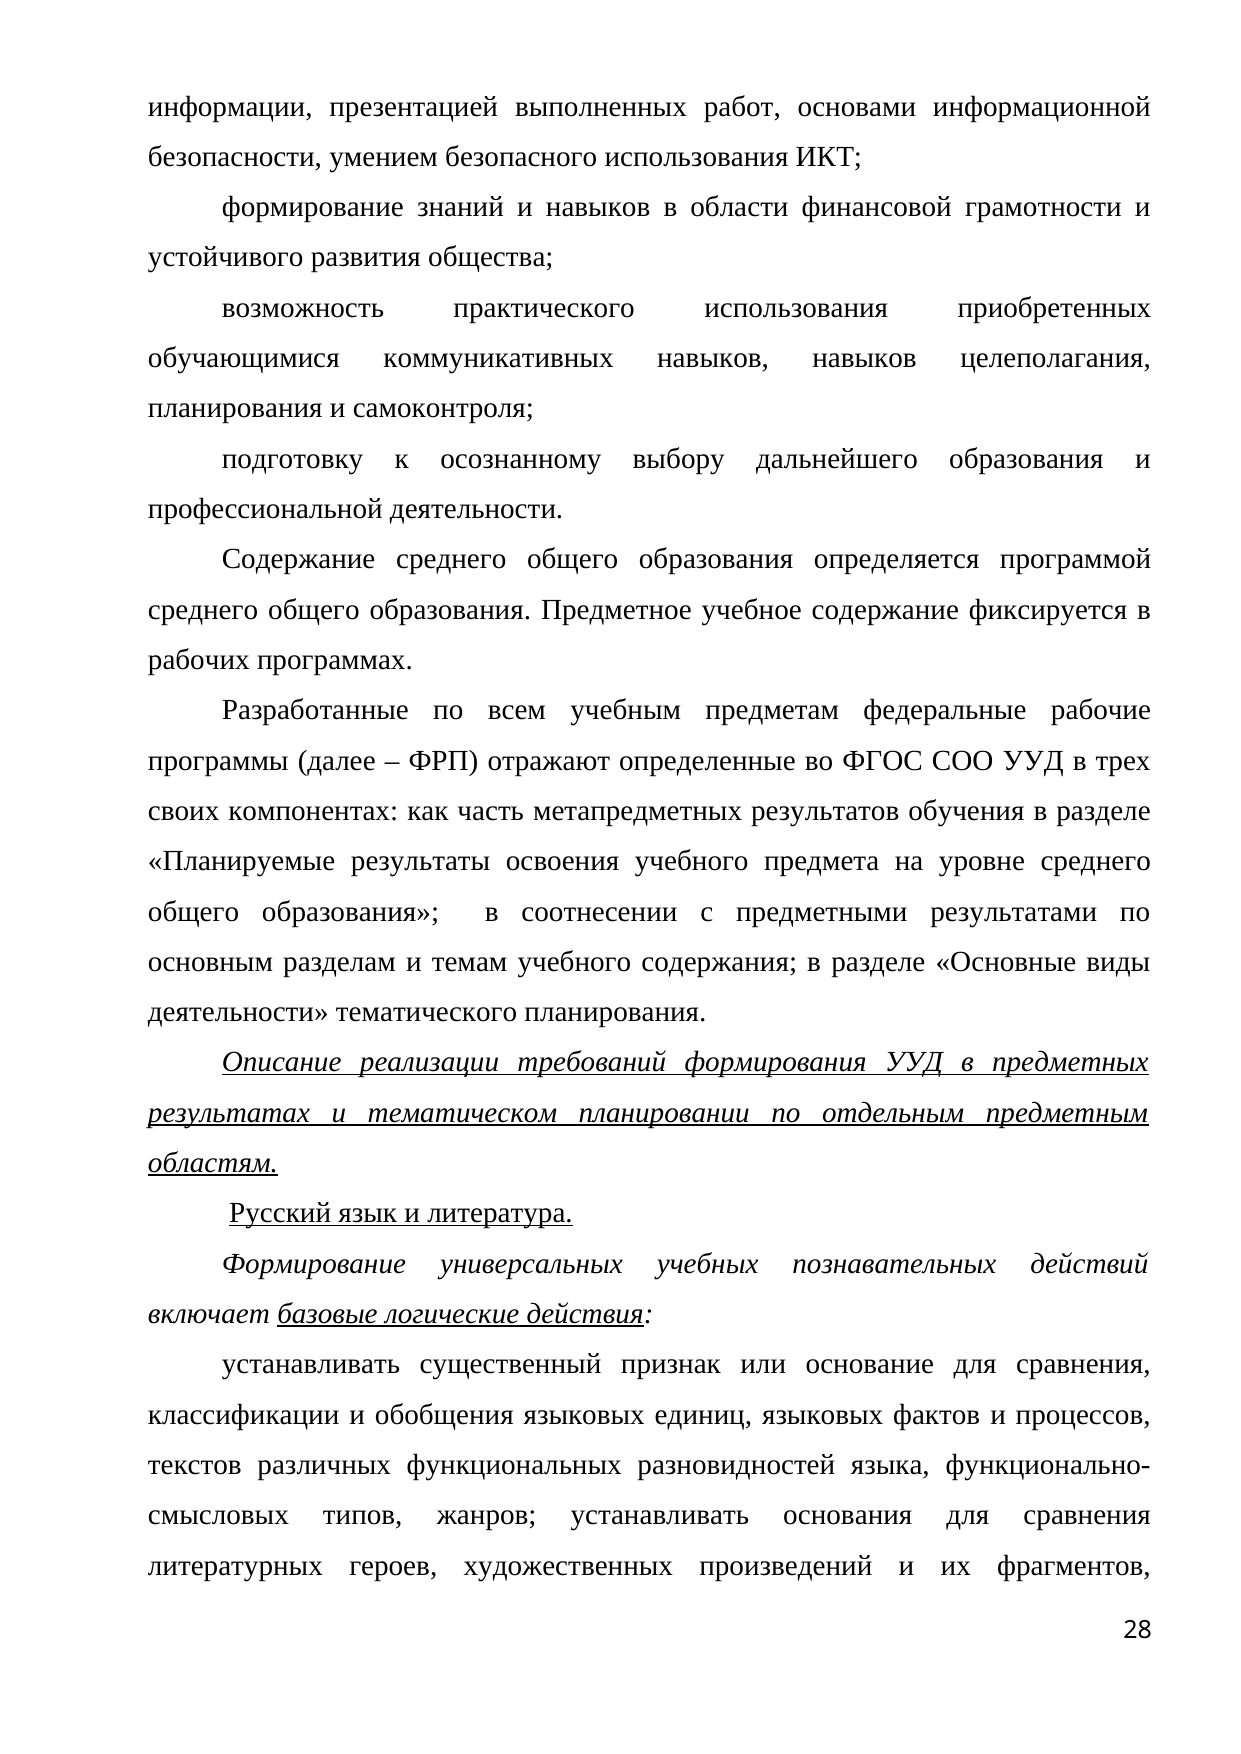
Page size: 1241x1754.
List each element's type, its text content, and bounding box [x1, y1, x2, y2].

text подготовку к осознанному выбору дальнейшего образования и профессиональной деятельности. [148, 441, 1152, 525]
text Русский язык и литература. [148, 1196, 1152, 1229]
text Разработанные по всем учебным предметам федеральные рабочие программы (далее – ФРП) отражают определенные во ФГОС СОО УУД в трех своих компонентах: как часть метапредметных результатов обучения в разделе «Планируемые результаты освоения учебного предмета на уровне среднего общего образования»; в соотнесении с предметными результатами по основным разделам и темам учебного содержания; в разделе «Основные виды деятельности» тематического планирования. [148, 692, 1152, 1028]
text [148, 1346, 1152, 1581]
text Формирование универсальных учебных познавательных действий включает базовые логические действия: [148, 1246, 1152, 1330]
text Описание реализации требований формирования УУД в предметных результатах и тематическом планировании по отдельным предметным областям. [148, 1044, 1152, 1179]
text формирование знаний и навыков в области финансовой грамотности и устойчивого развития общества; [148, 189, 1152, 273]
text Содержание среднего общего образования определяется программой среднего общего образования. Предметное учебное содержание фиксируется в рабочих программах. [148, 541, 1152, 676]
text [148, 89, 1152, 172]
text возможность практического использования приобретенных обучающимися коммуникативных навыков, навыков целеполагания, планирования и самоконтроля; [148, 290, 1152, 424]
